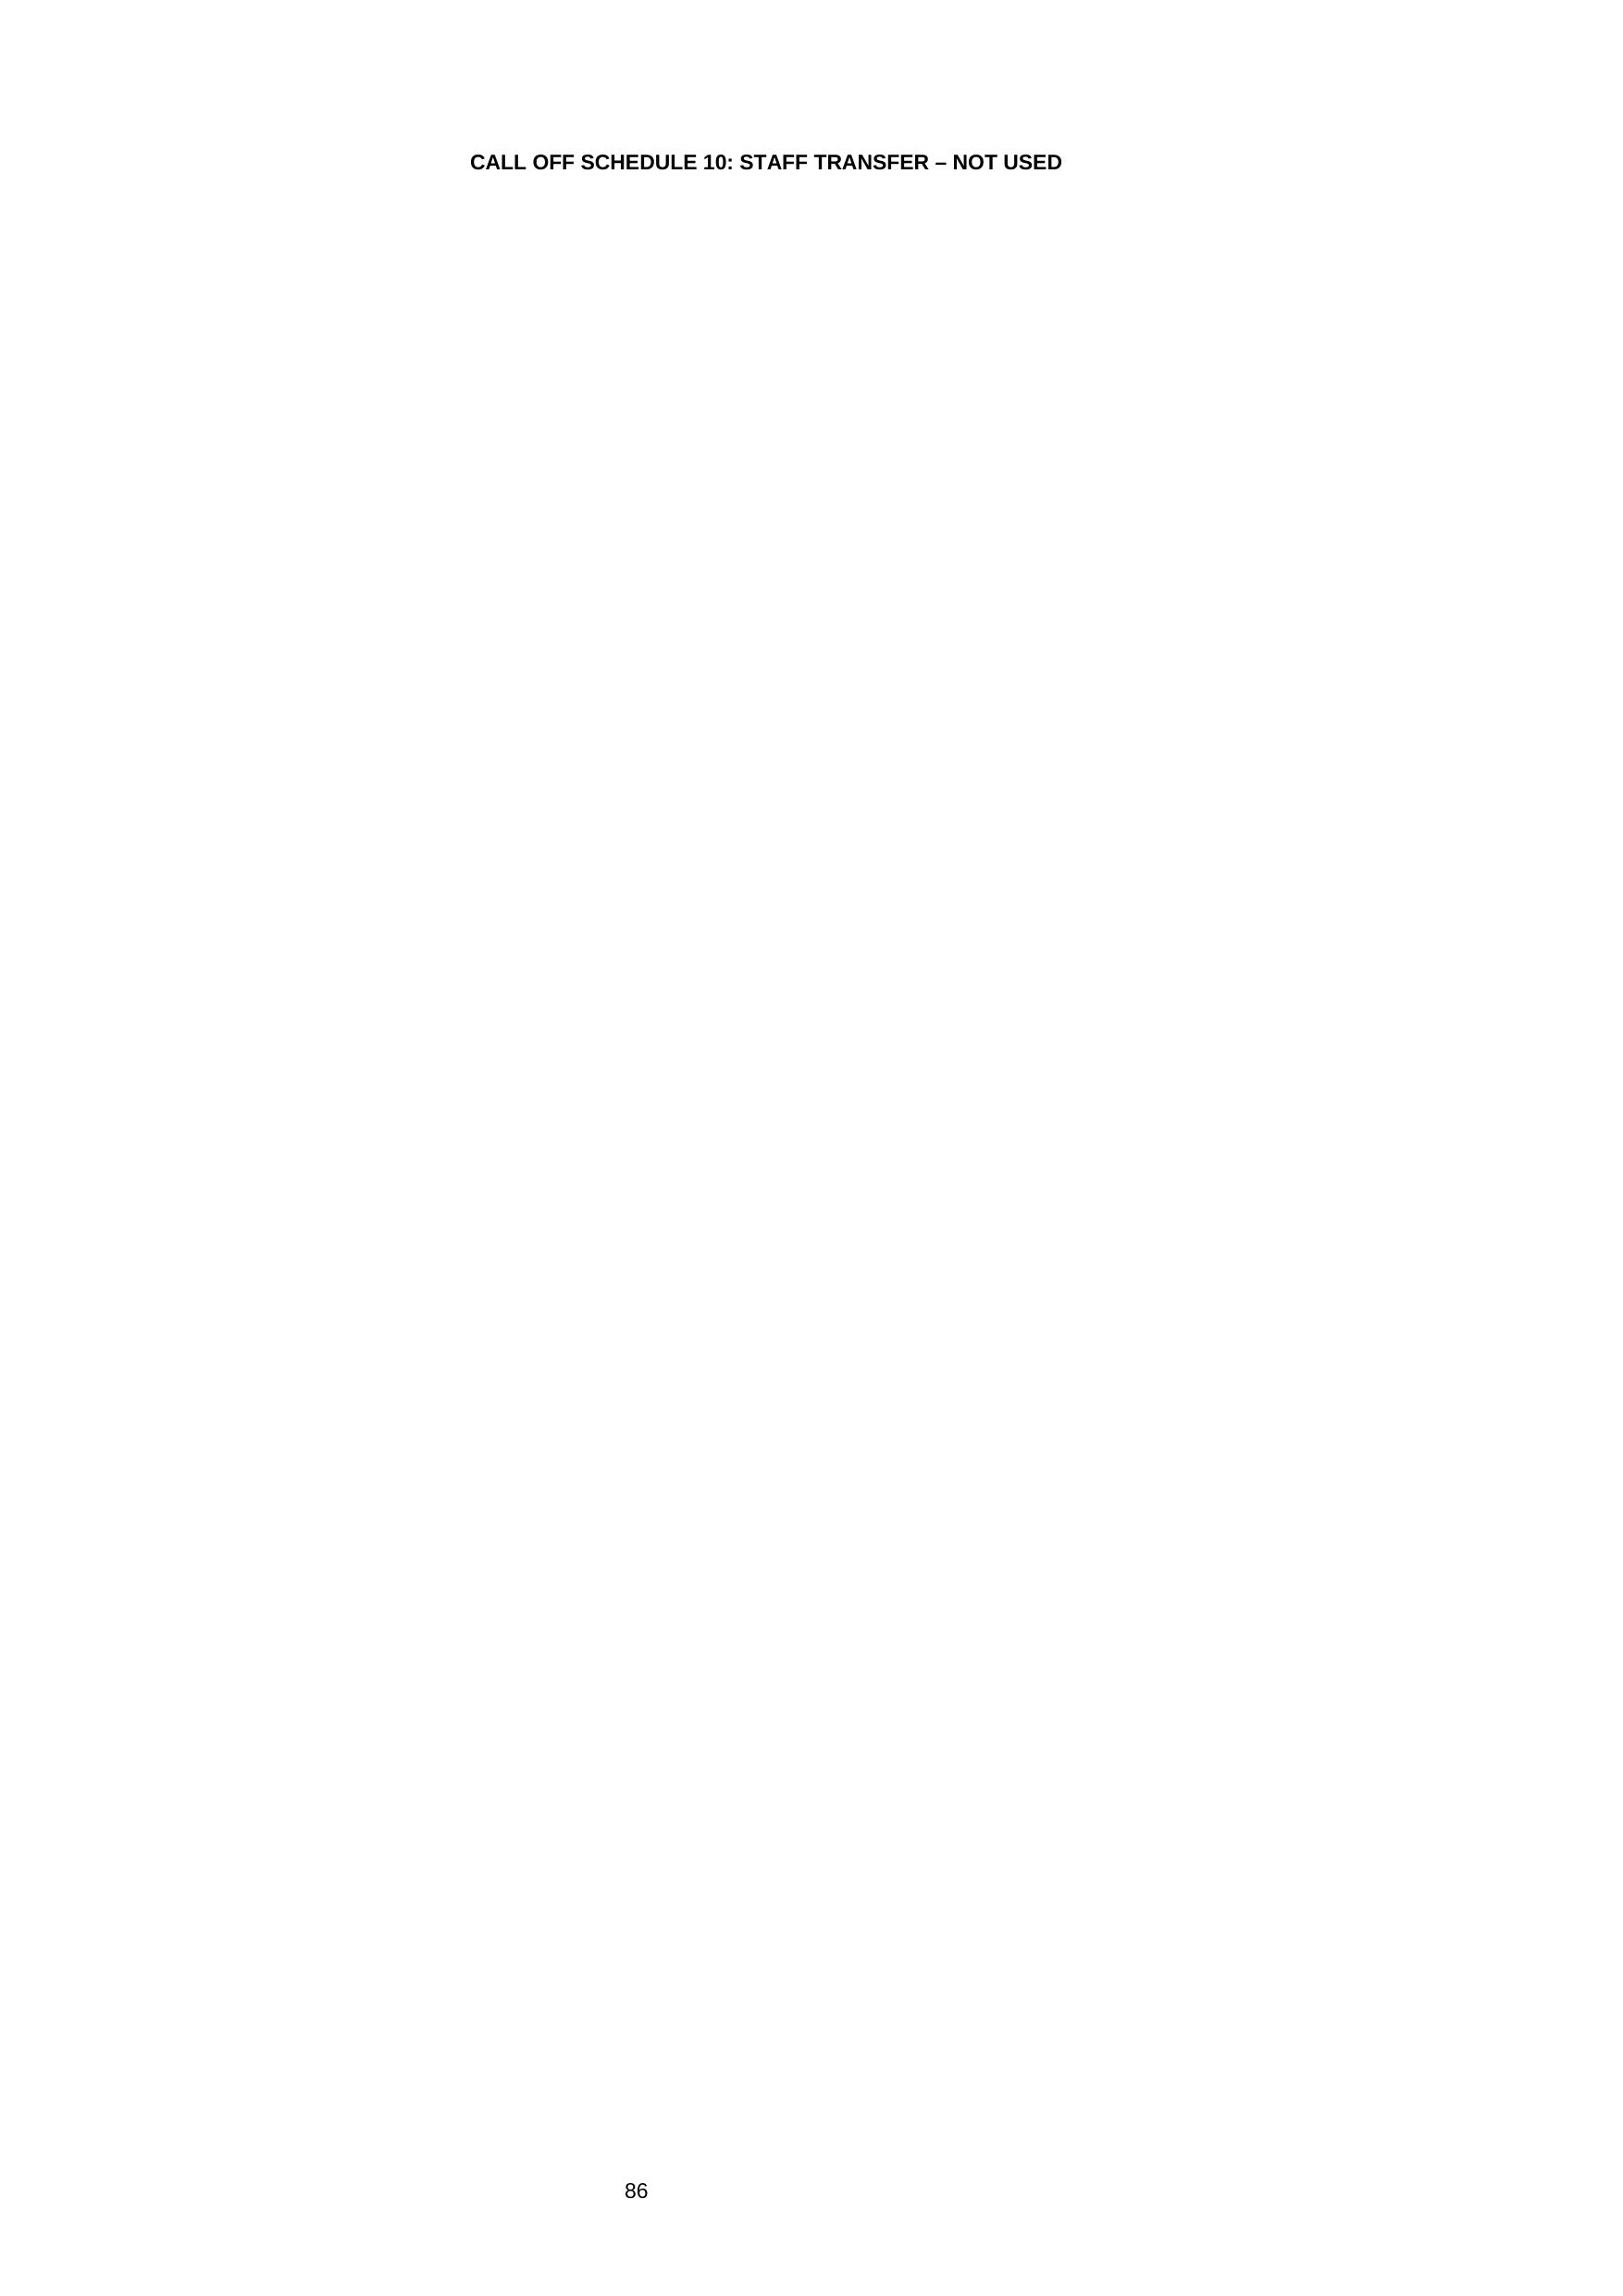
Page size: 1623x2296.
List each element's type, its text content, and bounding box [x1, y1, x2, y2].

title CALL OFF SCHEDULE 10: STAFF TRANSFER – NOT USED [139, 150, 1394, 175]
